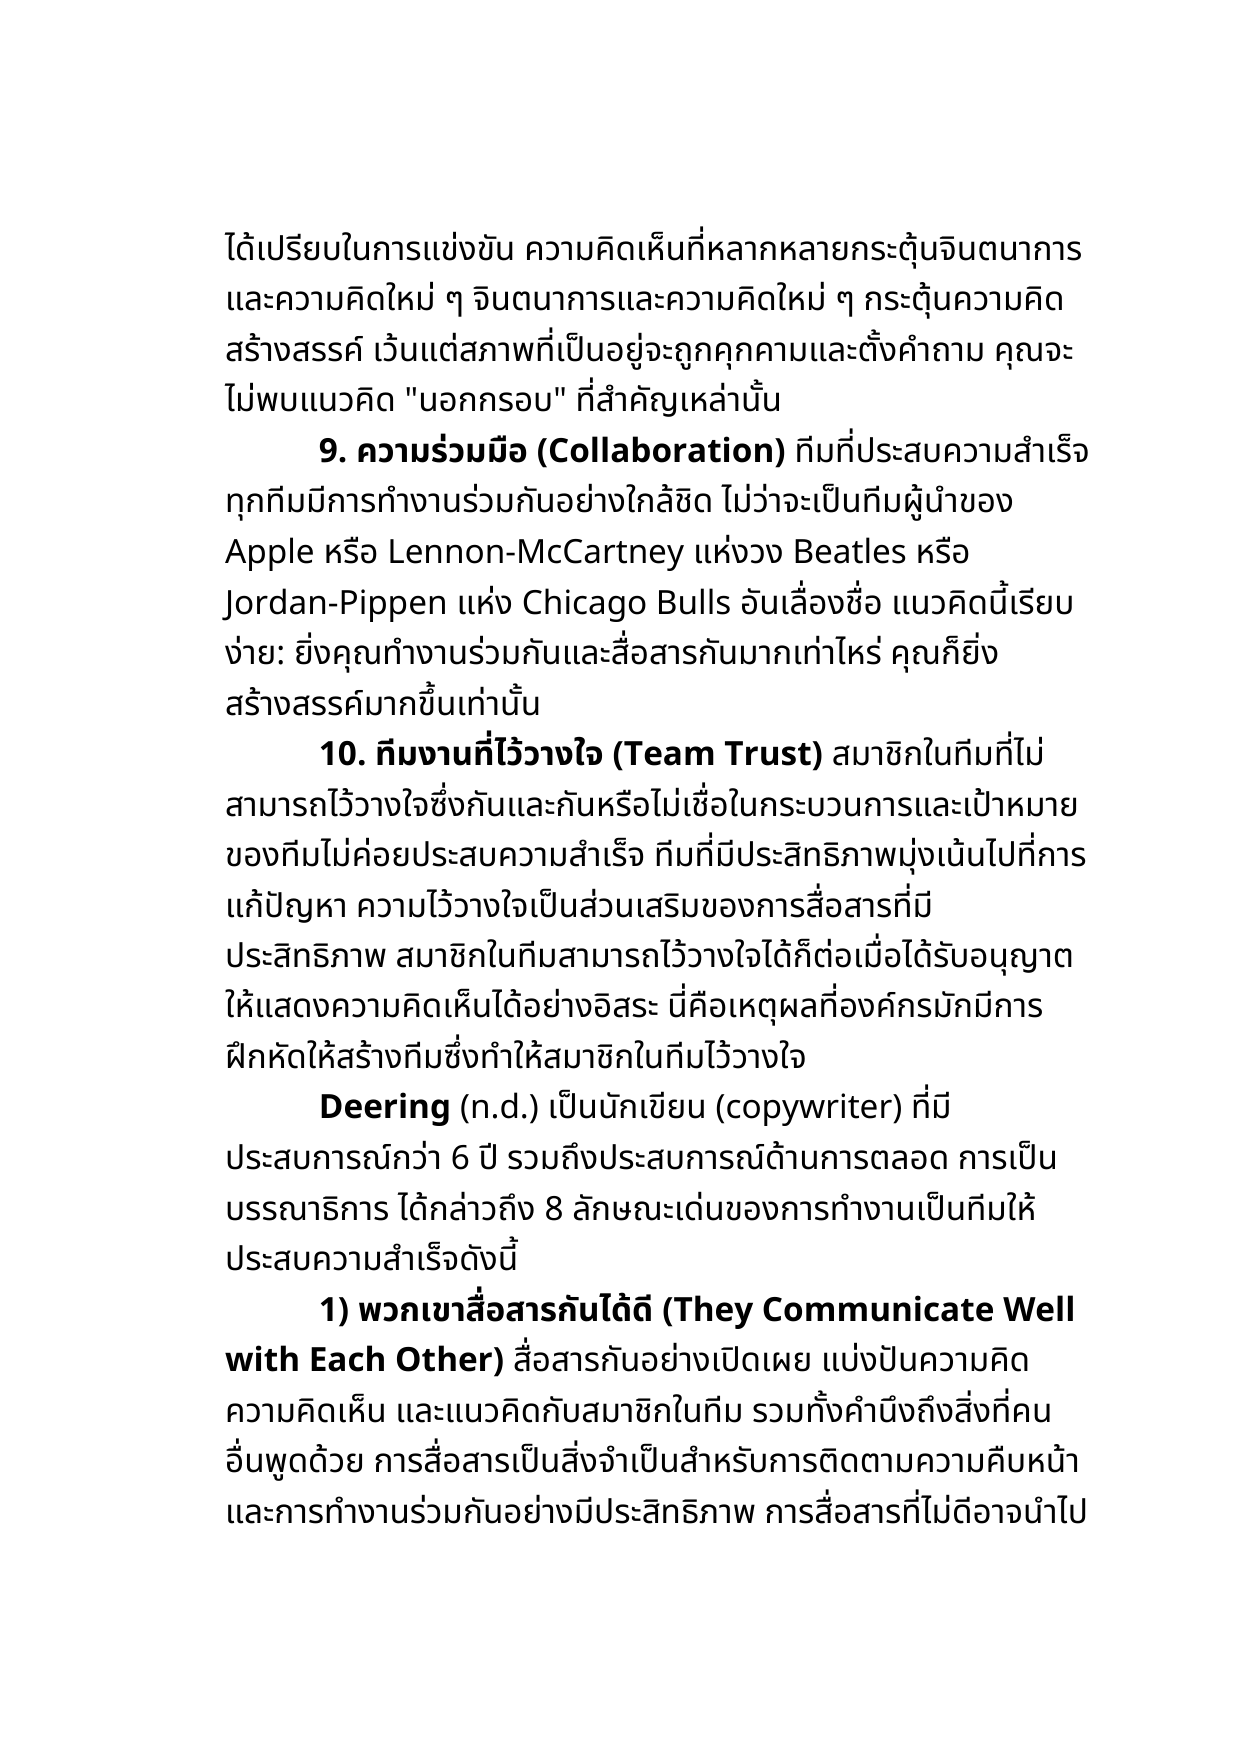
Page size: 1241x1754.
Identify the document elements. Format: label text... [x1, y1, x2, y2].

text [225, 1286, 1090, 1538]
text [225, 225, 1090, 427]
text 9. ความร่วมมือ (Collaboration) ทีมที่ประสบความสำเร็จทุกทีมมีการทำงานร่วมกันอย่างใกล้ชิด ไม่ว่าจะเป็นทีมผู้นำของ Apple หรือ Lennon-McCartney แห่งวง Beatles หรือ Jordan-Pippen แห่ง Chicago Bulls อันเลื่องชื่อ แนวคิดนี้เรียบง่าย: ยิ่งคุณทำงานร่วมกันและสื่อสารกันมากเท่าไหร่ คุณก็ยิ่งสร้างสรรค์มากขึ้นเท่านั้น [225, 427, 1090, 730]
text 10. ทีมงานที่ไว้วางใจ (Team Trust) สมาชิกในทีมที่ไม่สามารถไว้วางใจซึ่งกันและกันหรือไม่เชื่อในกระบวนการและเป้าหมายของทีมไม่ค่อยประสบความสำเร็จ ทีมที่มีประสิทธิภาพมุ่งเน้นไปที่การแก้ปัญหา ความไว้วางใจเป็นส่วนเสริมของการสื่อสารที่มีประสิทธิภาพ สมาชิกในทีมสามารถไว้วางใจได้ก็ต่อเมื่อได้รับอนุญาตให้แสดงความคิดเห็นได้อย่างอิสระ นี่คือเหตุผลที่องค์กรมักมีการฝึกหัดให้สร้างทีมซึ่งทำให้สมาชิกในทีมไว้วางใจ [225, 730, 1090, 1083]
text Deering (n.d.) เป็นนักเขียน (copywriter) ที่มีประสบการณ์กว่า 6 ปี รวมถึงประสบการณ์ด้านการตลอด การเป็นบรรณาธิการ ได้กล่าวถึง 8 ลักษณะเด่นของการทำงานเป็นทีมให้ประสบความสำเร็จดังนี้ [225, 1083, 1090, 1286]
